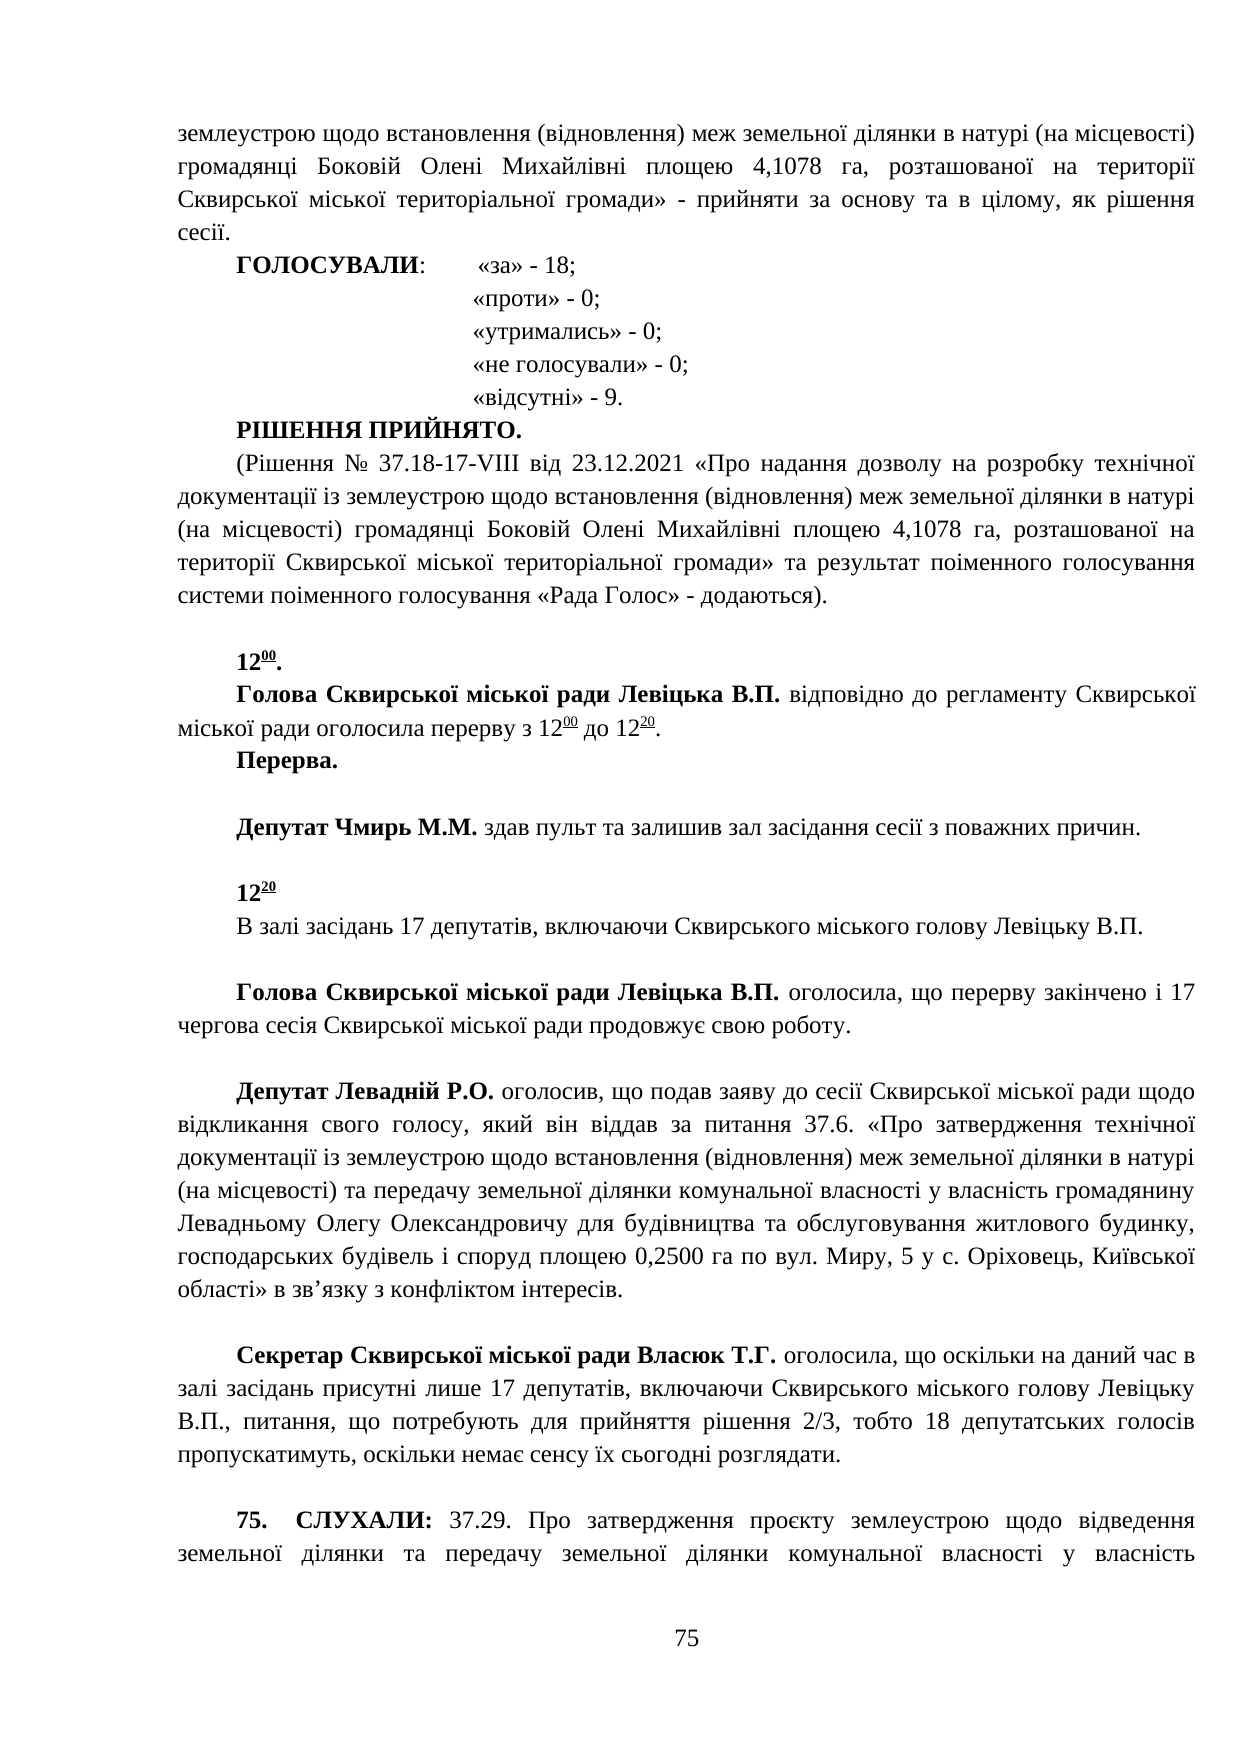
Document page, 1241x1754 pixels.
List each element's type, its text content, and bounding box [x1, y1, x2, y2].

text Перерва. [236, 746, 1196, 774]
text 1220 [236, 878, 1196, 906]
text Секретар Сквирської міської ради Власюк Т.Г. оголосила, що оскільки на даний час в залі засідань присутні лише 17 депутатів, включаючи Сквирського міського голову Левіцьку В.П., питання, що потребують для прийняття рішення 2/3, тобто 18 депутатських голосів пропускатимуть, оскільки немає сенсу їх сьогодні розглядати. [177, 1340, 1196, 1468]
text 1200. [177, 647, 1196, 675]
text Депутат Левадній Р.О. оголосив, що подав заяву до сесії Сквирської міської ради щодо відкликання свого голосу, який він віддав за питання 37.6. «Про затвердження технічної документації із землеустрою щодо встановлення (відновлення) меж земельної ділянки в натурі (на місцевості) та передачу земельної ділянки комунальної власності у власність громадянину Левадньому Олегу Олександровичу для будівництва та обслуговування житлового будинку, господарських будівель і споруд площею 0,2500 га по вул. Миру, 5 у с. Оріховець, Київської області» в зв’язку з конфліктом інтересів. [177, 1076, 1196, 1303]
text В залі засідань 17 депутатів, включаючи Сквирського міського голову Левіцьку В.П. [177, 911, 1196, 939]
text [177, 118, 1196, 246]
text «не голосували» - 0; [428, 349, 1196, 378]
text Голова Сквирської міської ради Левіцька В.П. оголосила, що перерву закінчено і 17 чергова сесія Сквирської міської ради продовжує свою роботу. [177, 977, 1196, 1038]
text (Рішення № 37.18-17-VIII від 23.12.2021 «Про надання дозволу на розробку технічної документації із землеустрою щодо встановлення (відновлення) меж земельної ділянки в натурі (на місцевості) громадянці Боковій Олені Михайлівні площею 4,1078 га, розташованої на території Сквирської міської територіальної громади» та результат поіменного голосування системи поіменного голосування «Рада Голос» - додаються). [177, 448, 1196, 609]
text Голова Сквирської міської ради Левіцька В.П. відповідно до регламенту Сквирської міської ради оголосила перерву з 1200 до 1220. [177, 679, 1196, 741]
text Депутат Чмирь М.М. здав пульт та залишив зал засідання сесії з поважних причин. [177, 812, 1196, 840]
text «утримались» - 0; [428, 316, 1196, 345]
text «відсутні» - 9. [428, 382, 1196, 411]
text ГОЛОСУВАЛИ: «за» - 18; [177, 250, 1196, 279]
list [177, 1505, 1196, 1567]
text «проти» - 0; [428, 283, 1196, 312]
text РІШЕННЯ ПРИЙНЯТО. [177, 415, 1196, 444]
